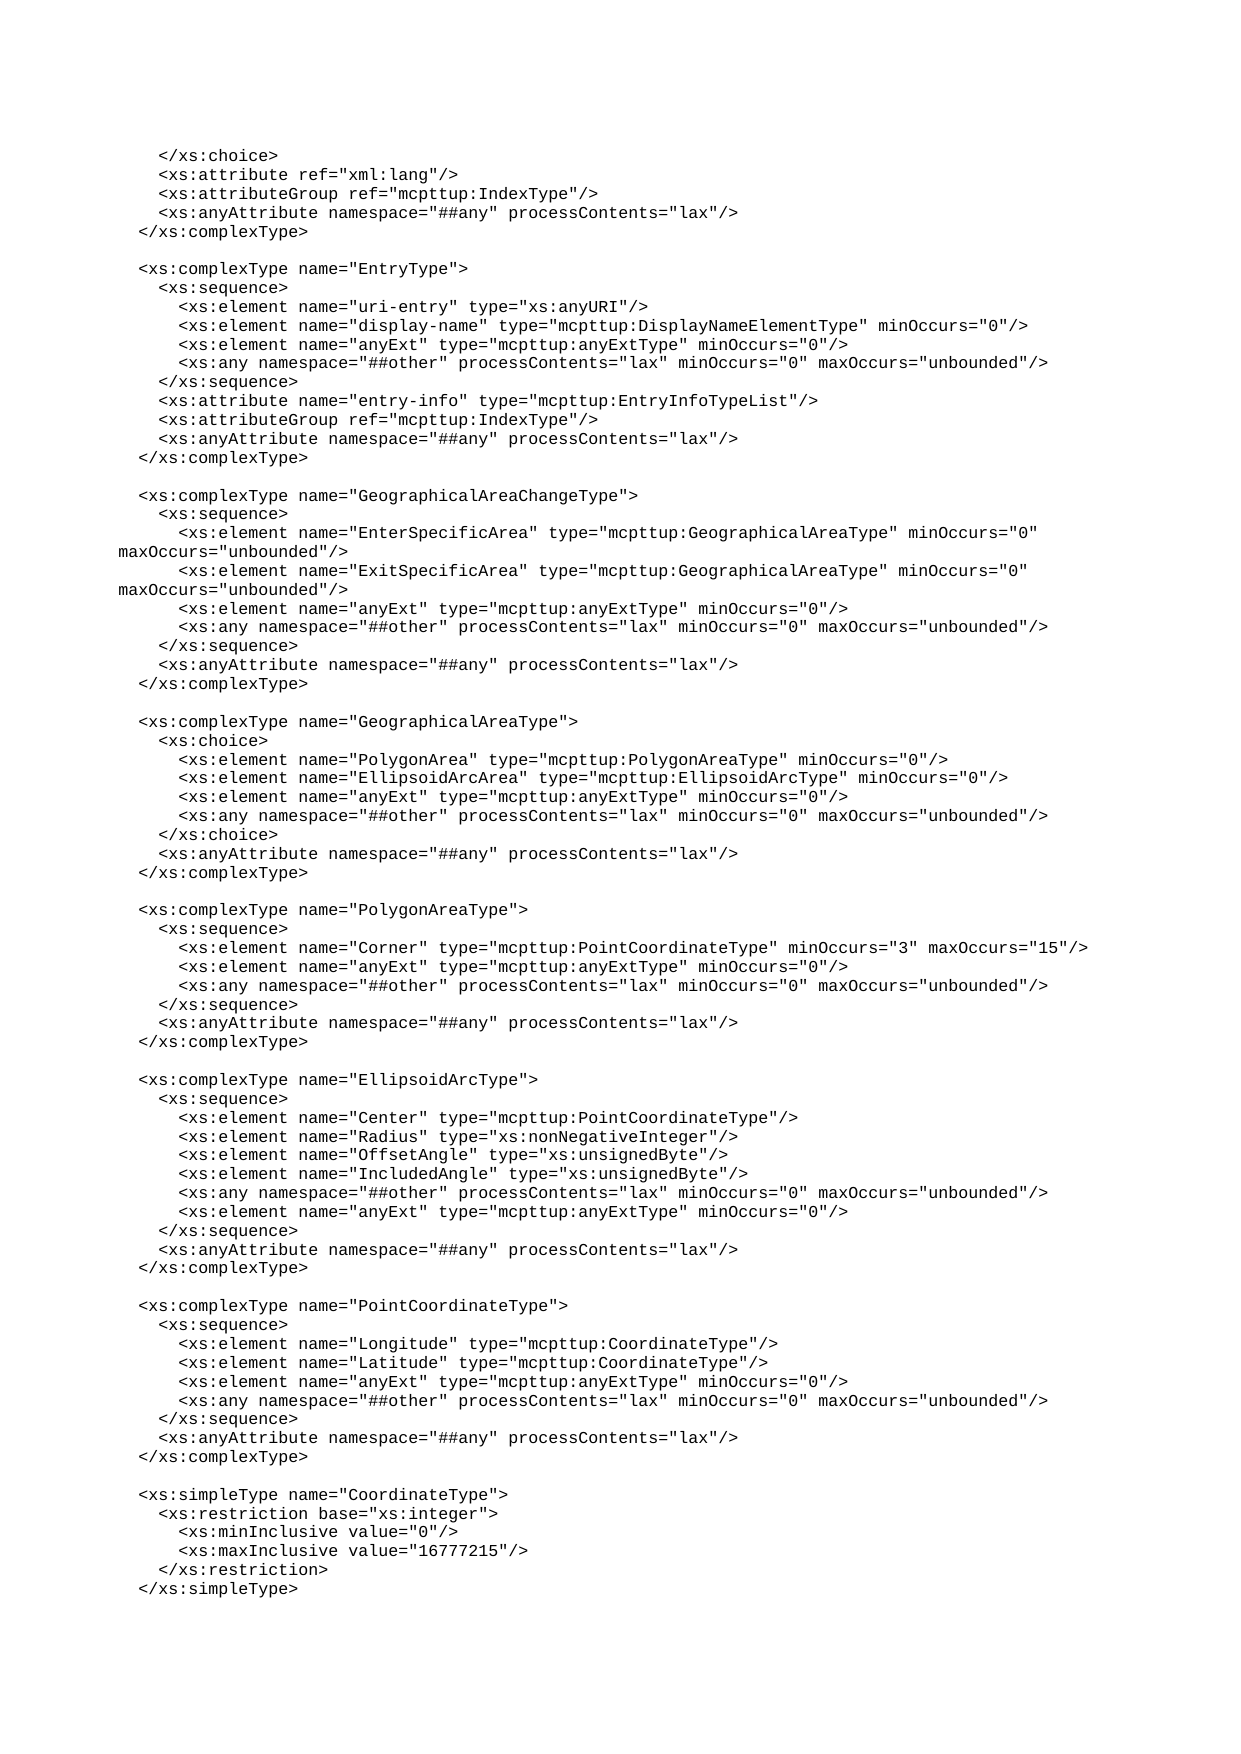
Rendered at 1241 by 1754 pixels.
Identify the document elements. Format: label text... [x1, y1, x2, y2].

text </xs:complexType> [118, 223, 1122, 242]
text <xs:sequence> [118, 1317, 1122, 1336]
text </xs:sequence> [118, 1411, 1122, 1430]
text </xs:simpleType> [118, 1581, 1122, 1599]
text <xs:complexType name="EllipsoidArcType"> [118, 1072, 1122, 1090]
text </xs:complexType> [118, 449, 1122, 468]
text </xs:complexType> [118, 1449, 1122, 1467]
text <xs:any namespace="##other" processContents="lax" minOccurs="0" maxOccurs="unbounded"/> [118, 1185, 1122, 1203]
text <xs:element name="anyExt" type="mcpttup:anyExtType" minOccurs="0"/> [118, 958, 1122, 977]
text <xs:attributeGroup ref="mcpttup:IndexType"/> [118, 185, 1122, 204]
text <xs:element name="PolygonArea" type="mcpttup:PolygonAreaType" minOccurs="0"/> [118, 751, 1122, 770]
text <xs:minInclusive value="0"/> [118, 1524, 1122, 1543]
text <xs:anyAttribute namespace="##any" processContents="lax"/> [118, 1241, 1122, 1260]
text <xs:anyAttribute namespace="##any" processContents="lax"/> [118, 1430, 1122, 1449]
text </xs:sequence> [118, 638, 1122, 657]
text </xs:complexType> [118, 864, 1122, 883]
text <xs:any namespace="##other" processContents="lax" minOccurs="0" maxOccurs="unbounded"/> [118, 355, 1122, 374]
text <xs:anyAttribute namespace="##any" processContents="lax"/> [118, 657, 1122, 676]
text <xs:anyAttribute namespace="##any" processContents="lax"/> [118, 845, 1122, 864]
text <xs:sequence> [118, 1090, 1122, 1109]
text <xs:complexType name="GeographicalAreaType"> [118, 713, 1122, 732]
text <xs:maxInclusive value="16777215"/> [118, 1543, 1122, 1562]
text <xs:sequence> [118, 921, 1122, 939]
text </xs:sequence> [118, 374, 1122, 393]
text <xs:element name="EllipsoidArcArea" type="mcpttup:EllipsoidArcType" minOccurs="0"/> [118, 770, 1122, 789]
text <xs:restriction base="xs:integer"> [118, 1505, 1122, 1524]
text <xs:attribute ref="xml:lang"/> [118, 167, 1122, 185]
text <xs:any namespace="##other" processContents="lax" minOccurs="0" maxOccurs="unbounded"/> [118, 808, 1122, 826]
text <xs:element name="EnterSpecificArea" type="mcpttup:GeographicalAreaType" minOccurs="0" maxOccurs="unbounded"/> [118, 525, 1122, 562]
text <xs:element name="Center" type="mcpttup:PointCoordinateType"/> [118, 1109, 1122, 1128]
text <xs:attributeGroup ref="mcpttup:IndexType"/> [118, 412, 1122, 431]
text </xs:complexType> [118, 676, 1122, 694]
text <xs:attribute name="entry-info" type="mcpttup:EntryInfoTypeList"/> [118, 393, 1122, 412]
text <xs:any namespace="##other" processContents="lax" minOccurs="0" maxOccurs="unbounded"/> [118, 1392, 1122, 1411]
text <xs:element name="display-name" type="mcpttup:DisplayNameElementType" minOccurs="0"/> [118, 317, 1122, 336]
text <xs:element name="anyExt" type="mcpttup:anyExtType" minOccurs="0"/> [118, 1203, 1122, 1222]
text <xs:element name="uri-entry" type="xs:anyURI"/> [118, 298, 1122, 317]
text </xs:sequence> [118, 996, 1122, 1015]
text </xs:complexType> [118, 1260, 1122, 1279]
text </xs:complexType> [118, 1034, 1122, 1053]
text <xs:complexType name="EntryType"> [118, 261, 1122, 280]
text <xs:complexType name="GeographicalAreaChangeType"> [118, 487, 1122, 506]
text <xs:element name="Radius" type="xs:nonNegativeInteger"/> [118, 1128, 1122, 1147]
text </xs:choice> [118, 148, 1122, 167]
text <xs:element name="anyExt" type="mcpttup:anyExtType" minOccurs="0"/> [118, 1373, 1122, 1392]
text <xs:element name="Longitude" type="mcpttup:CoordinateType"/> [118, 1336, 1122, 1354]
text <xs:element name="OffsetAngle" type="xs:unsignedByte"/> [118, 1147, 1122, 1166]
text <xs:element name="anyExt" type="mcpttup:anyExtType" minOccurs="0"/> [118, 600, 1122, 619]
text <xs:complexType name="PolygonAreaType"> [118, 902, 1122, 921]
text <xs:element name="ExitSpecificArea" type="mcpttup:GeographicalAreaType" minOccurs="0" maxOccurs="unbounded"/> [118, 562, 1122, 600]
text <xs:anyAttribute namespace="##any" processContents="lax"/> [118, 204, 1122, 223]
text </xs:sequence> [118, 1222, 1122, 1241]
text <xs:element name="Latitude" type="mcpttup:CoordinateType"/> [118, 1354, 1122, 1373]
text <xs:sequence> [118, 506, 1122, 525]
text <xs:element name="Corner" type="mcpttup:PointCoordinateType" minOccurs="3" maxOccurs="15"/> [118, 939, 1122, 958]
text <xs:sequence> [118, 280, 1122, 298]
text <xs:choice> [118, 732, 1122, 751]
text <xs:complexType name="PointCoordinateType"> [118, 1298, 1122, 1317]
text </xs:restriction> [118, 1562, 1122, 1581]
text <xs:element name="IncludedAngle" type="xs:unsignedByte"/> [118, 1166, 1122, 1185]
text <xs:any namespace="##other" processContents="lax" minOccurs="0" maxOccurs="unbounded"/> [118, 619, 1122, 638]
text <xs:element name="anyExt" type="mcpttup:anyExtType" minOccurs="0"/> [118, 789, 1122, 808]
text <xs:anyAttribute namespace="##any" processContents="lax"/> [118, 431, 1122, 449]
text </xs:choice> [118, 826, 1122, 845]
text <xs:anyAttribute namespace="##any" processContents="lax"/> [118, 1015, 1122, 1034]
text <xs:simpleType name="CoordinateType"> [118, 1486, 1122, 1505]
text <xs:any namespace="##other" processContents="lax" minOccurs="0" maxOccurs="unbounded"/> [118, 977, 1122, 996]
text <xs:element name="anyExt" type="mcpttup:anyExtType" minOccurs="0"/> [118, 336, 1122, 355]
